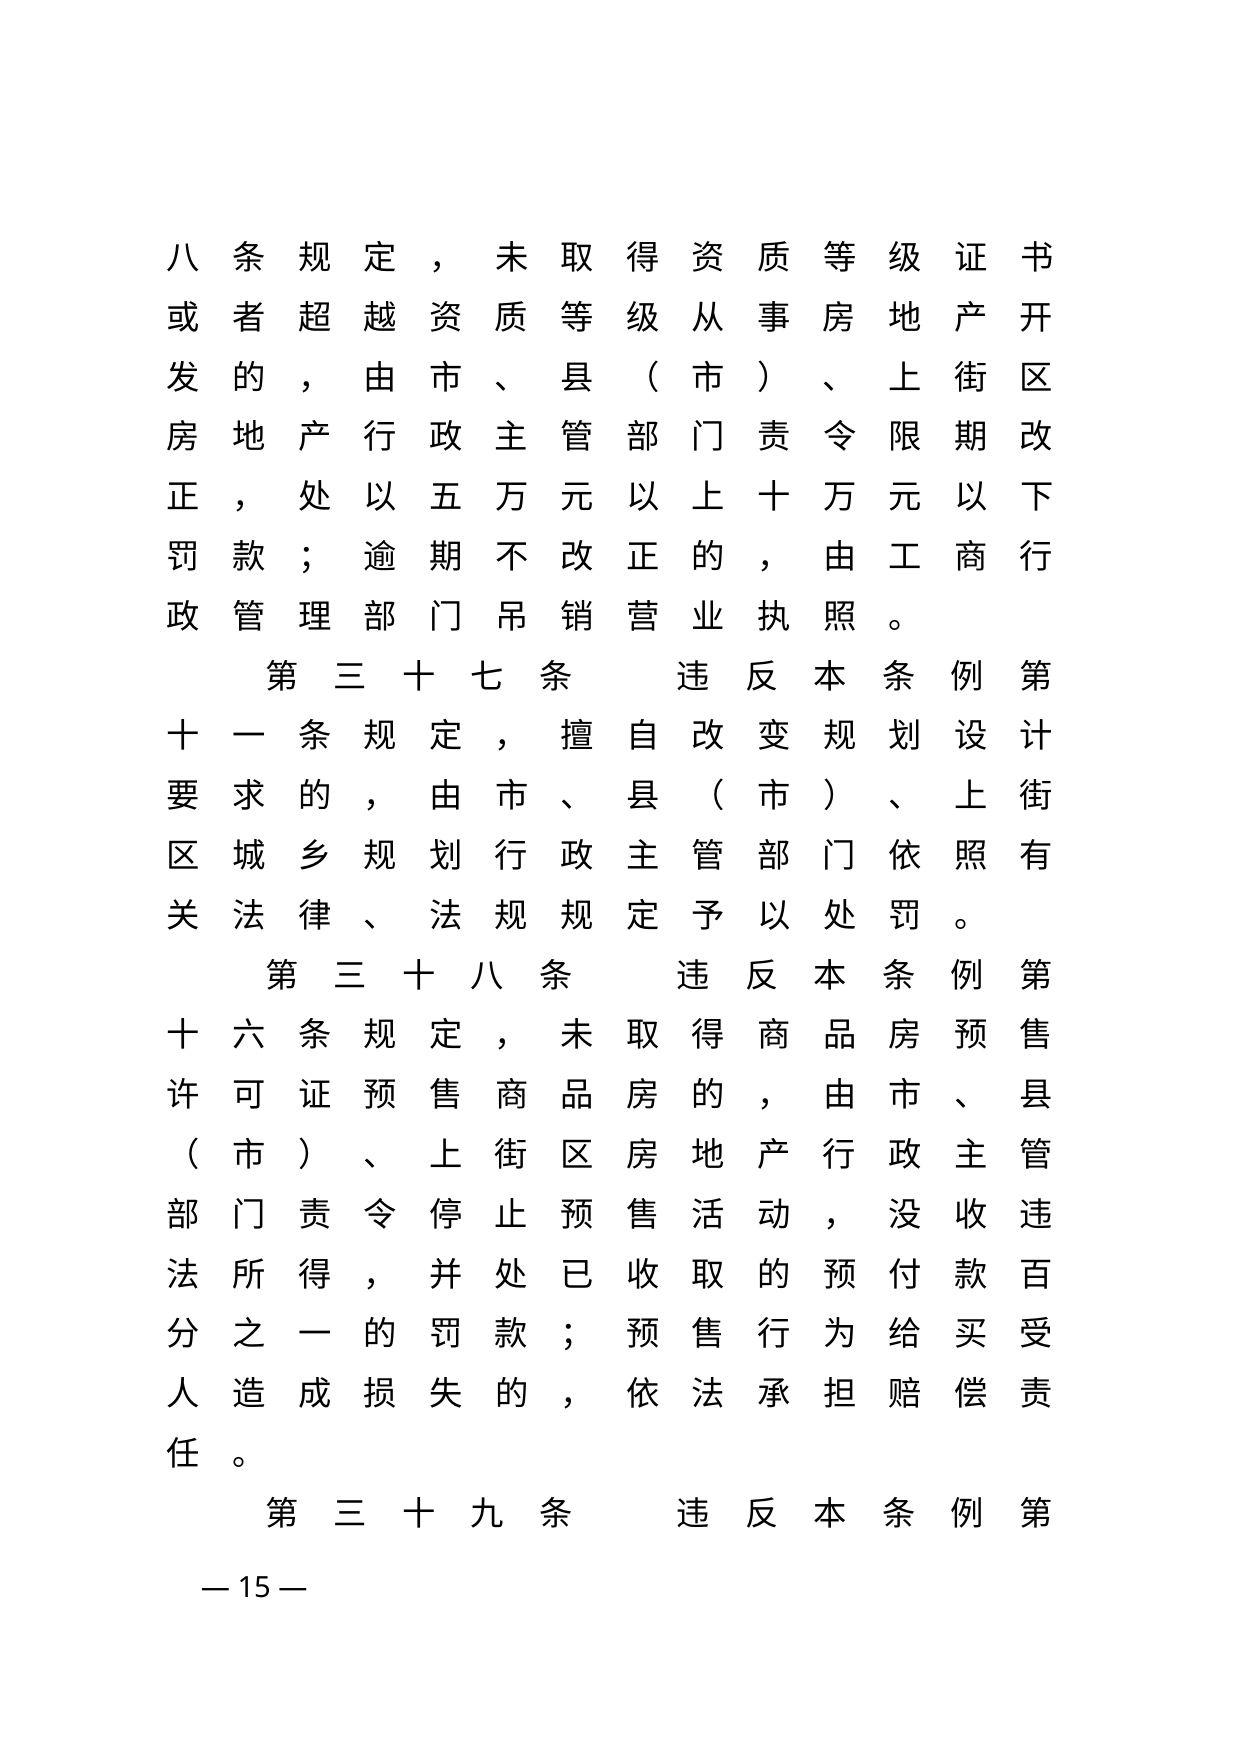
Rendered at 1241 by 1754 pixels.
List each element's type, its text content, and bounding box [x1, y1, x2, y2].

text 第三十七条 违反本条例第十一条规定，擅自改变规划设计要求的，由市、县（市）、上街区城乡规划行政主管部门依照有关法律、法规规定予以处罚。 [167, 644, 1085, 943]
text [167, 225, 1085, 644]
text 第三十八条 违反本条例第十六条规定，未取得商品房预售许可证预售商品房的，由市、县（市）、上街区房地产行政主管部门责令停止预售活动，没收违法所得，并处已收取的预付款百分之一的罚款；预售行为给买受人造成损失的，依法承担赔偿责任。 [167, 943, 1085, 1481]
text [167, 1481, 1085, 1541]
